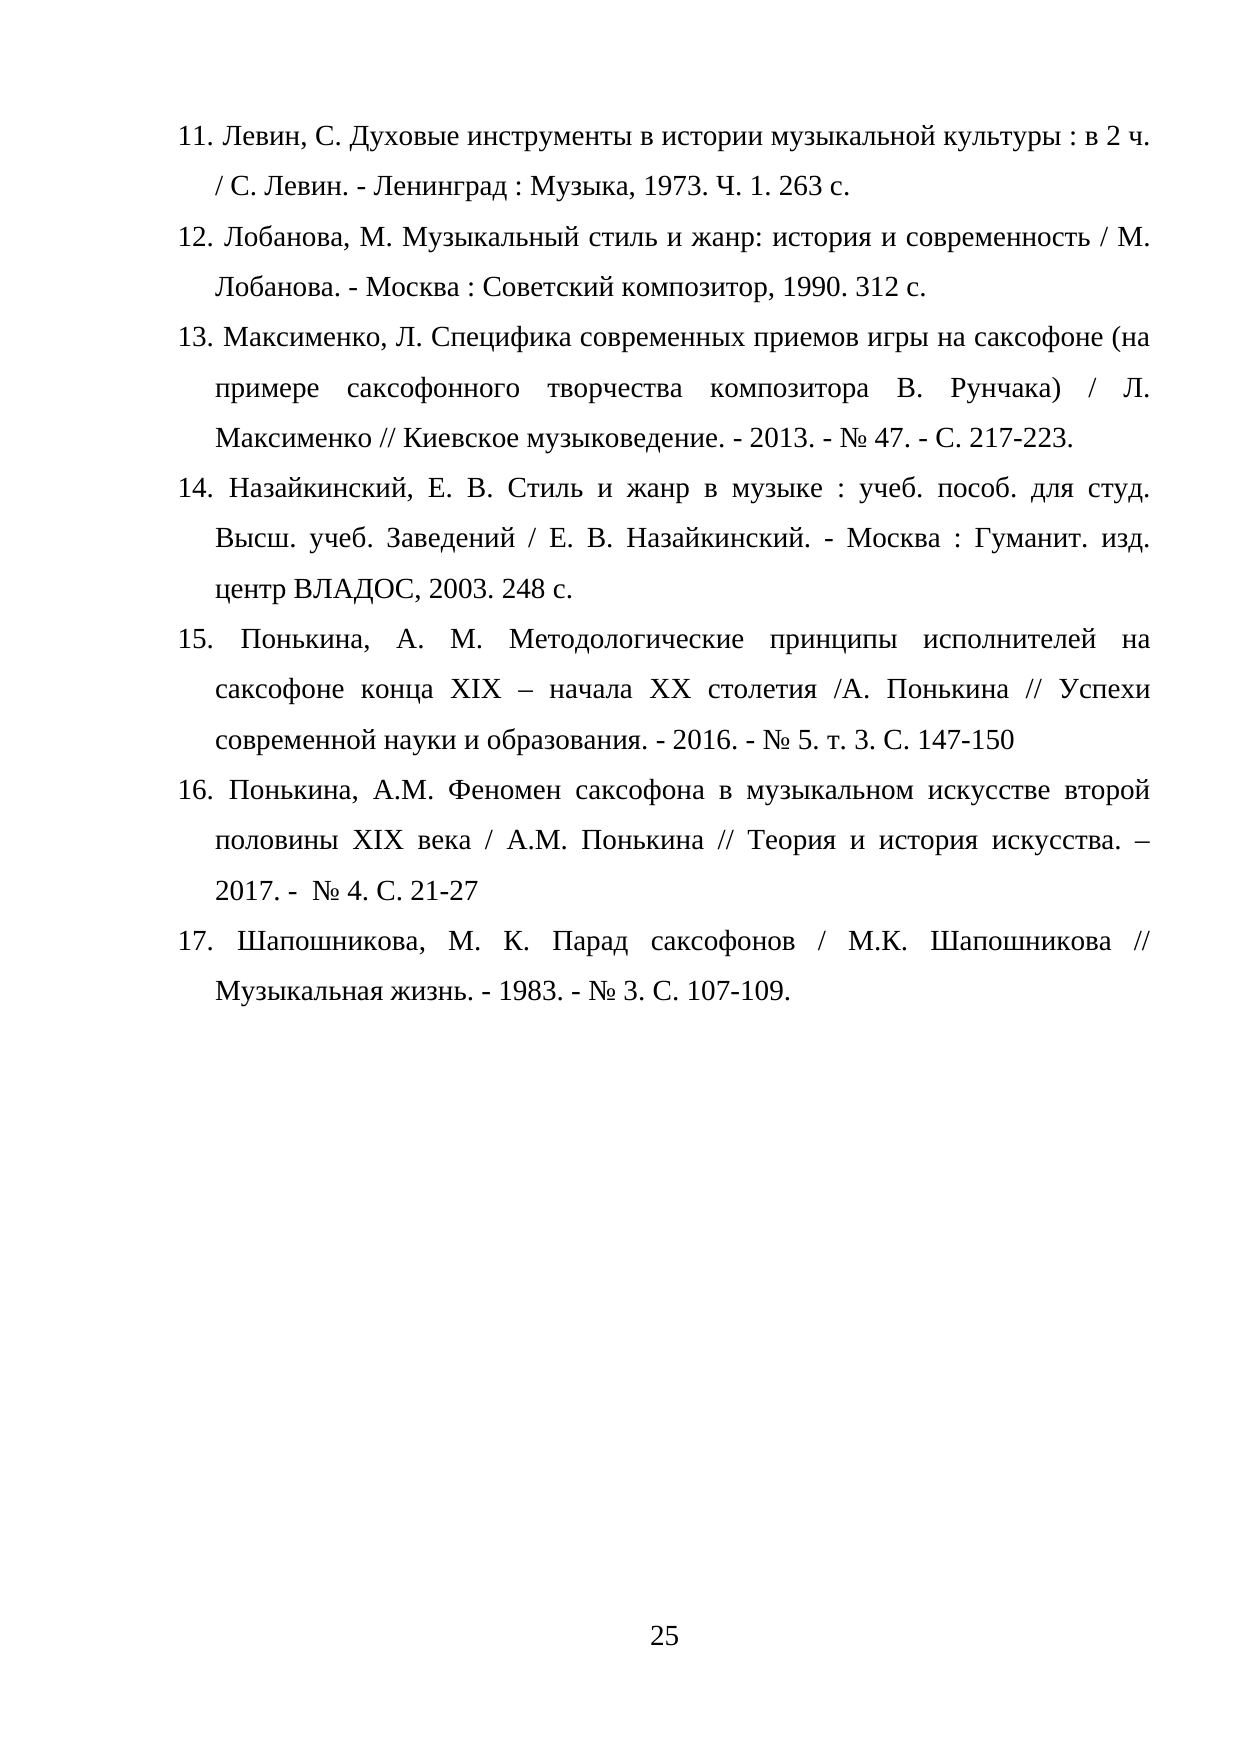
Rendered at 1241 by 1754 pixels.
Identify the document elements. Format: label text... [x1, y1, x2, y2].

list Шапошникова, М. К. Парад саксофонов / М.К. Шапошникова // Музыкальная жизнь. - 1983. - № 3. С. 107-109. [177, 923, 1152, 1007]
list Назайкинский, Е. В. Стиль и жанр в музыке : учеб. пособ. для студ. Высш. учеб. Заведений / Е. В. Назайкинский. - Москва : Гуманит. изд. центр ВЛАДОС, 2003. 248 с. [177, 470, 1152, 604]
list Левин, С. Духовые инструменты в истории музыкальной культуры : в 2 ч. / С. Левин. - Ленинград : Музыка, 1973. Ч. 1. 263 с. [177, 118, 1152, 202]
list Максименко, Л. Специфика современных приемов игры на саксофоне (на примере саксофонного творчества композитора В. Рунчака) / Л. Максименко // Киевское музыковедение. - 2013. - № 47. - С. 217-223. [177, 319, 1152, 453]
list Лобанова, М. Музыкальный стиль и жанр: история и современность / М. Лобанова. - Москва : Советский композитор, 1990. 312 с. [177, 219, 1152, 303]
list Понькина, А.М. Феномен саксофона в музыкальном искусстве второй половины XIX века / А.М. Понькина // Теория и история искусства. – 2017. - № 4. С. 21-27 [177, 772, 1152, 906]
list Понькина, А. М. Методологические принципы исполнителей на саксофоне конца XIX – начала XX столетия /А. Понькина // Успехи современной науки и образования. - 2016. - № 5. т. 3. С. 147-150 [177, 621, 1152, 755]
